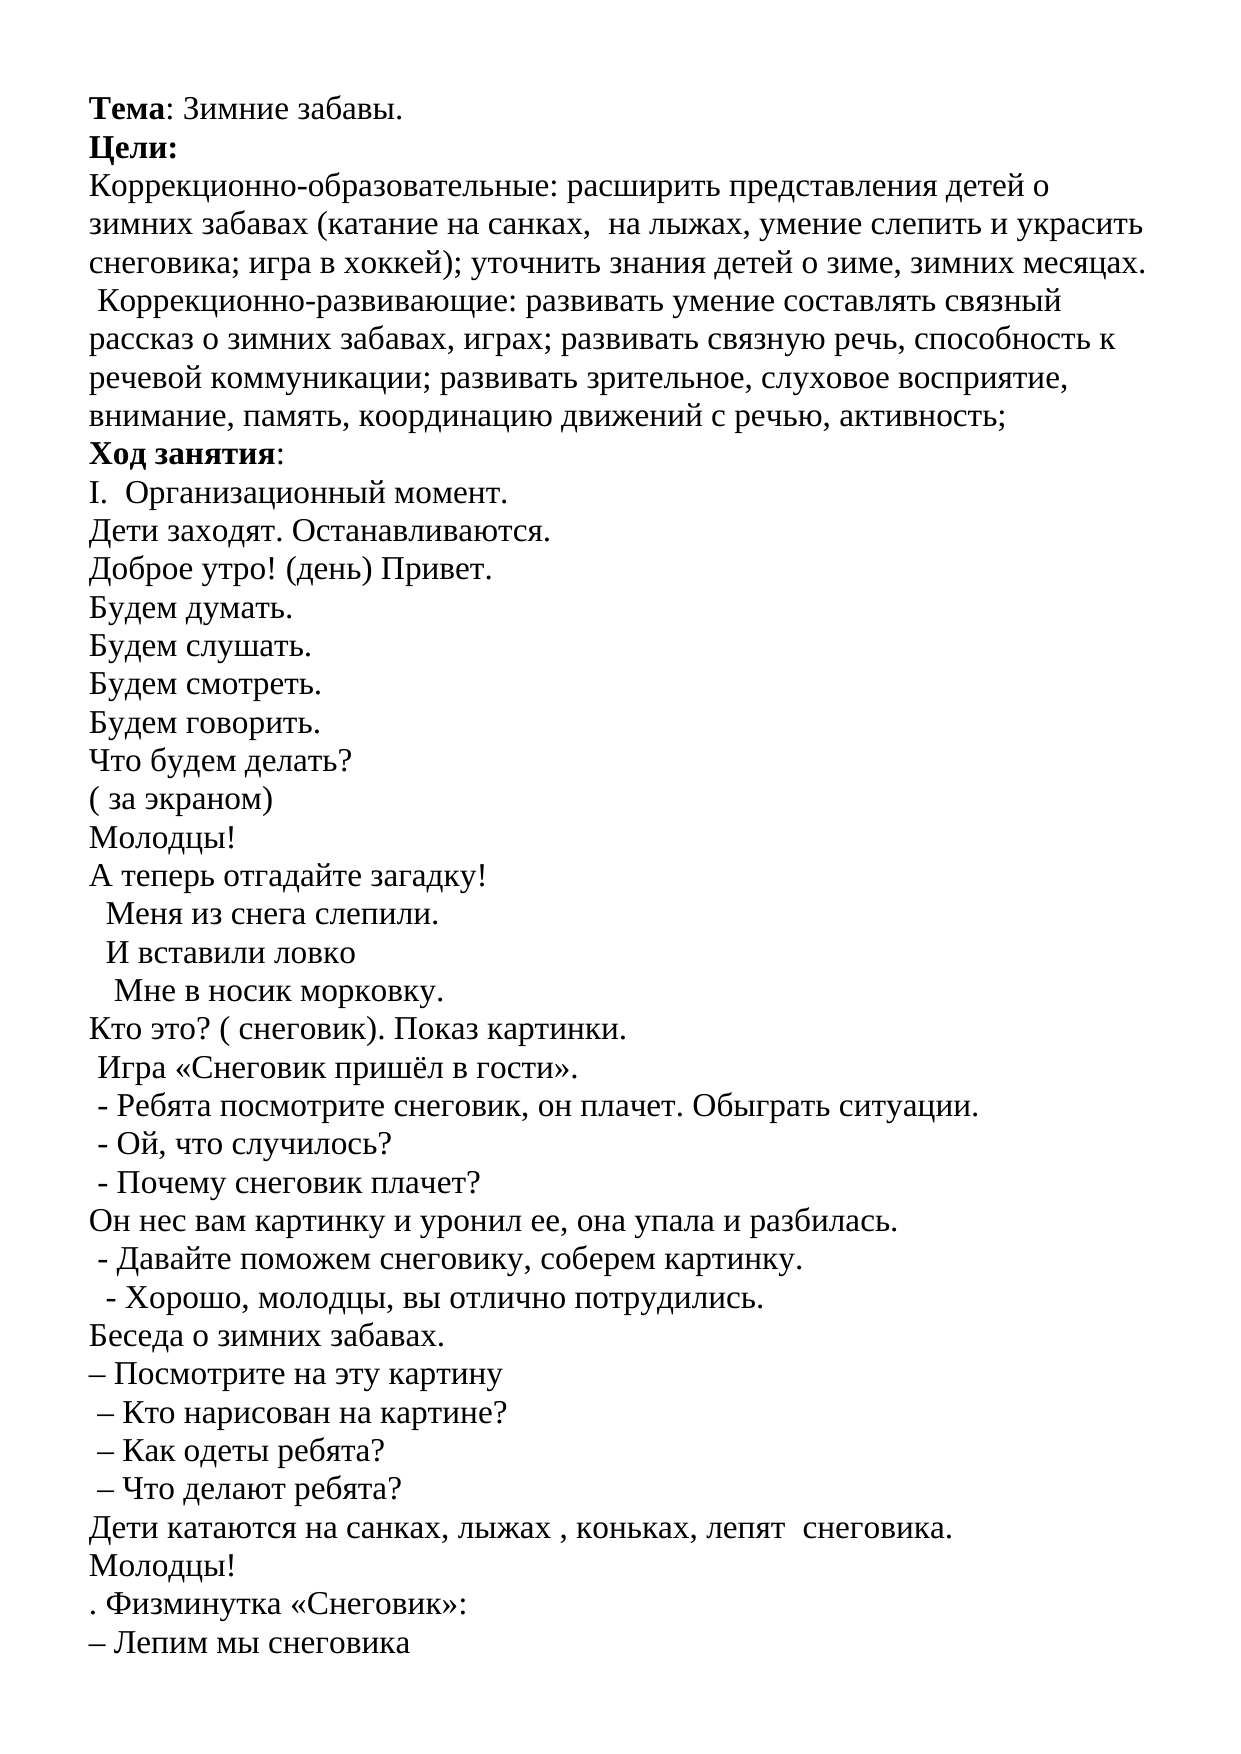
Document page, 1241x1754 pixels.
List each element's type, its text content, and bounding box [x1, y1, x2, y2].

text ( за экраном) [89, 779, 1152, 817]
text – Что делают ребята? [89, 1469, 1152, 1507]
text Ход занятия: [89, 434, 1152, 472]
text – Лепим мы снеговика [89, 1622, 1152, 1660]
text – Кто нарисован на картине? [89, 1392, 1152, 1430]
text – Посмотрите на эту картину [89, 1354, 1152, 1392]
text Коррекционно-развивающие: развивать умение составлять связный рассказ о зимних забавах, играх; развивать связную речь, способность к речевой коммуникации; развивать зрительное, слуховое восприятие, внимание, память, координацию движений с речью, активность; [89, 280, 1152, 434]
text Будем думать. [89, 587, 1152, 625]
text Он нес вам картинку и уронил ее, она упала и разбилась. [89, 1200, 1152, 1239]
text Тема: Зимние забавы. [89, 89, 1152, 127]
text Кто это? ( снеговик). Показ картинки. [89, 1009, 1152, 1047]
text I. Организационный момент. [89, 472, 1152, 510]
text - Почему снеговик плачет? [89, 1162, 1152, 1200]
text Меня из снега слепили. [89, 894, 1152, 932]
text - Ой, что случилось? [89, 1124, 1152, 1162]
text Коррекционно-образовательные: расширить представления детей о зимних забавах (катание на санках, на лыжах, умение слепить и украсить снеговика; игра в хоккей); уточнить знания детей о зиме, зимних месяцах. [89, 165, 1152, 280]
text – Как одеты ребята? [89, 1430, 1152, 1469]
text Мне в носик морковку. [89, 970, 1152, 1009]
text - Ребята посмотрите снеговик, он плачет. Обыграть ситуации. [89, 1085, 1152, 1124]
text . Физминутка «Снеговик»: [89, 1584, 1152, 1622]
text Беседа о зимних забавах. [89, 1315, 1152, 1354]
text - Хорошо, молодцы, вы отлично потрудились. [89, 1277, 1152, 1315]
text Доброе утро! (день) Привет. [89, 549, 1152, 587]
text Будем слушать. [89, 625, 1152, 664]
text Дети заходят. Останавливаются. [89, 510, 1152, 549]
text И вставили ловко [89, 932, 1152, 970]
text - Давайте поможем снеговику, соберем картинку. [89, 1239, 1152, 1277]
text А теперь отгадайте загадку! [89, 855, 1152, 894]
text Цели: [89, 127, 1152, 165]
text Молодцы! [89, 817, 1152, 855]
text Молодцы! [89, 1545, 1152, 1584]
text Будем смотреть. [89, 664, 1152, 702]
text Будем говорить. [89, 702, 1152, 740]
text Игра «Снеговик пришёл в гости». [89, 1047, 1152, 1085]
text Дети катаются на санках, лыжах , коньках, лепят снеговика. [89, 1507, 1152, 1545]
text Что будем делать? [89, 740, 1152, 779]
